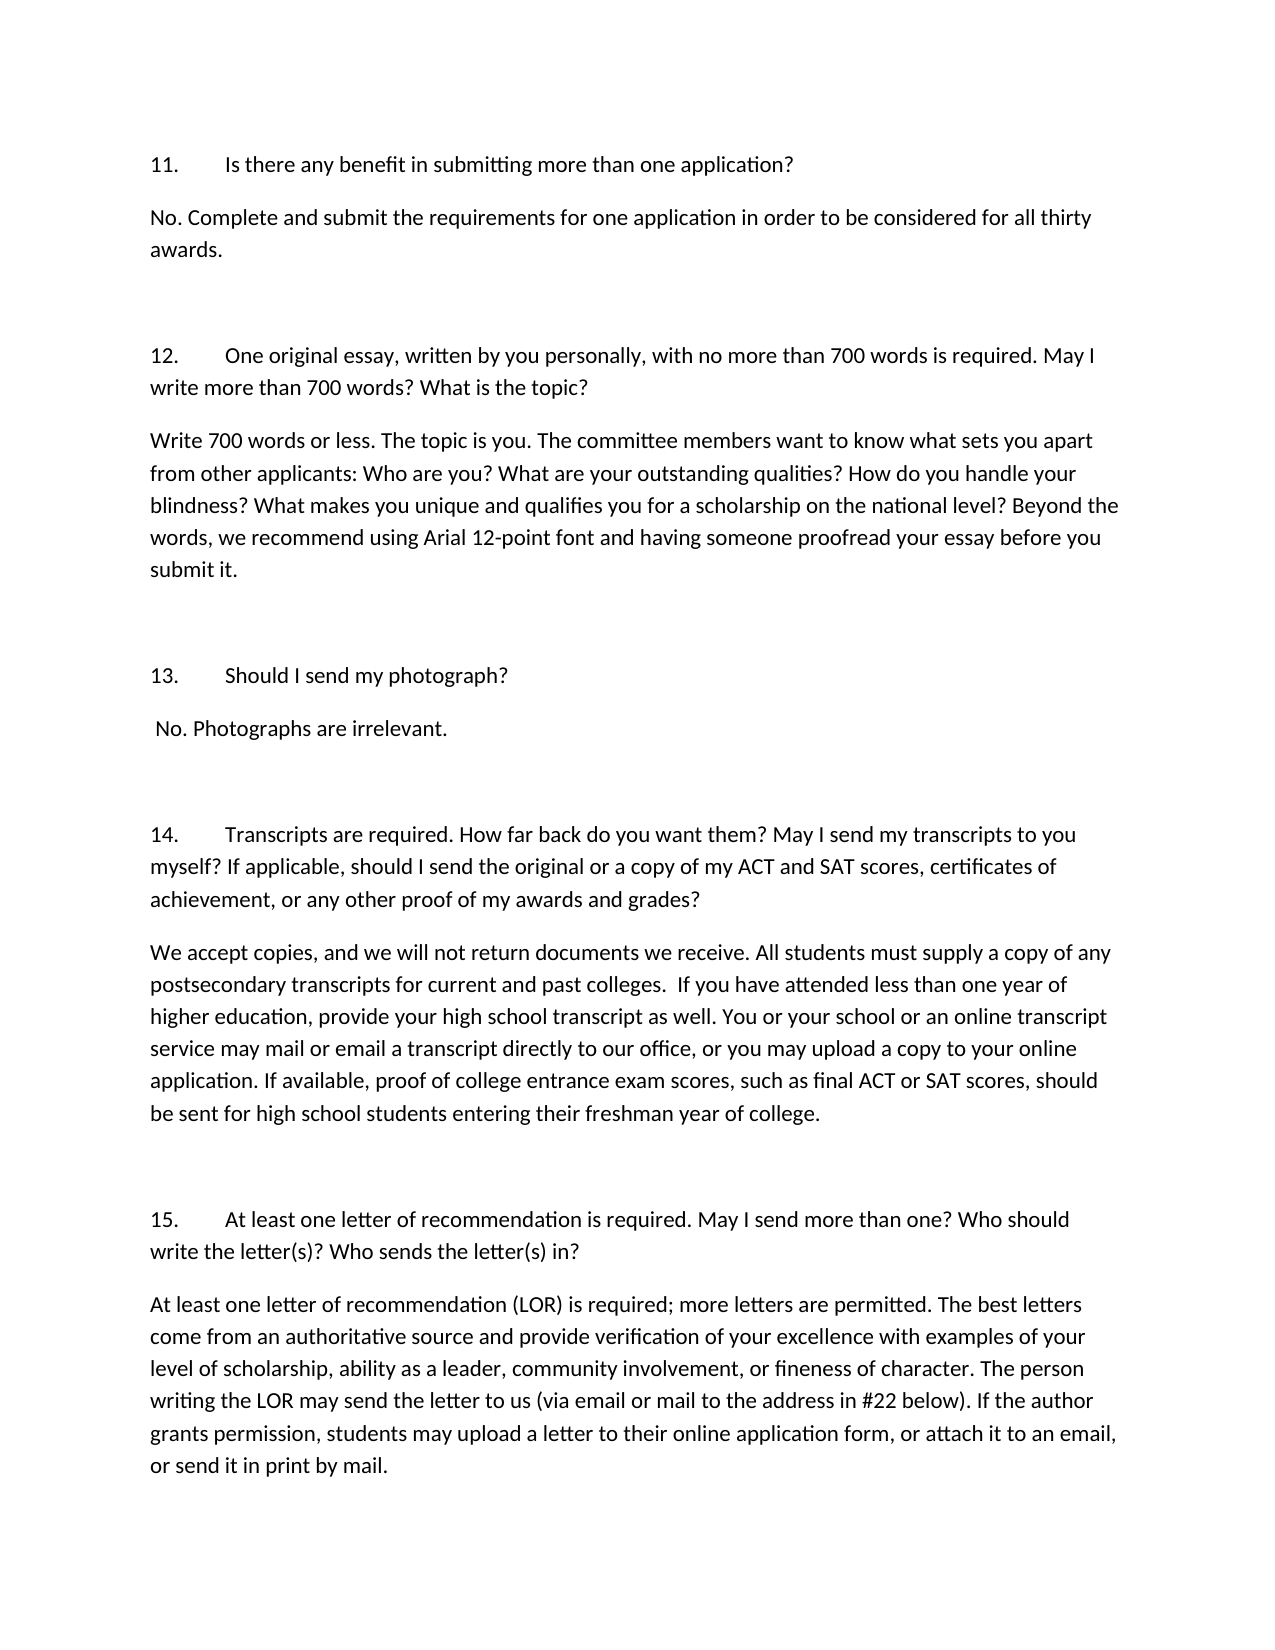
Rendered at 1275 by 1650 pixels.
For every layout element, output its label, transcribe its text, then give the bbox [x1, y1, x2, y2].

text 12. One original essay, written by you personally, with no more than 700 words is required. May I write more than 700 words? What is the topic? [150, 341, 1125, 401]
text 15. At least one letter of recommendation is required. May I send more than one? Who should write the letter(s)? Who sends the letter(s) in? [150, 1205, 1125, 1265]
text 14. Transcripts are required. How far back do you want them? May I send my transcripts to you myself? If applicable, should I send the original or a copy of my ACT and SAT scores, certificates of achievement, or any other proof of my awards and grades? [150, 820, 1125, 913]
text At least one letter of recommendation (LOR) is required; more letters are permitted. The best letters come from an authoritative source and provide verification of your excellence with examples of your level of scholarship, ability as a leader, community involvement, or fineness of character. The person writing the LOR may send the letter to us (via email or mail to the address in #22 below). If the author grants permission, students may upload a letter to their online application form, or attach it to an email, or send it in print by mail. [150, 1290, 1125, 1479]
text 13. Should I send my photograph? [150, 661, 1125, 689]
text No. Photographs are irrelevant. [150, 714, 1125, 742]
text 11. Is there any benefit in submitting more than one application? [150, 150, 1125, 178]
text No. Complete and submit the requirements for one application in order to be considered for all thirty awards. [150, 203, 1125, 263]
text We accept copies, and we will not return documents we receive. All students must supply a copy of any postsecondary transcripts for current and past colleges. If you have attended less than one year of higher education, provide your high school transcript as well. You or your school or an online transcript service may mail or email a transcript directly to our office, or you may upload a copy to your online application. If available, proof of college entrance exam scores, such as final ACT or SAT scores, should be sent for high school students entering their freshman year of college. [150, 938, 1125, 1127]
text Write 700 words or less. The topic is you. The committee members want to know what sets you apart from other applicants: Who are you? What are your outstanding qualities? How do you handle your blindness? What makes you unique and qualifies you for a scholarship on the national level? Beyond the words, we recommend using Arial 12-point font and having someone proofread your essay before you submit it. [150, 426, 1125, 583]
